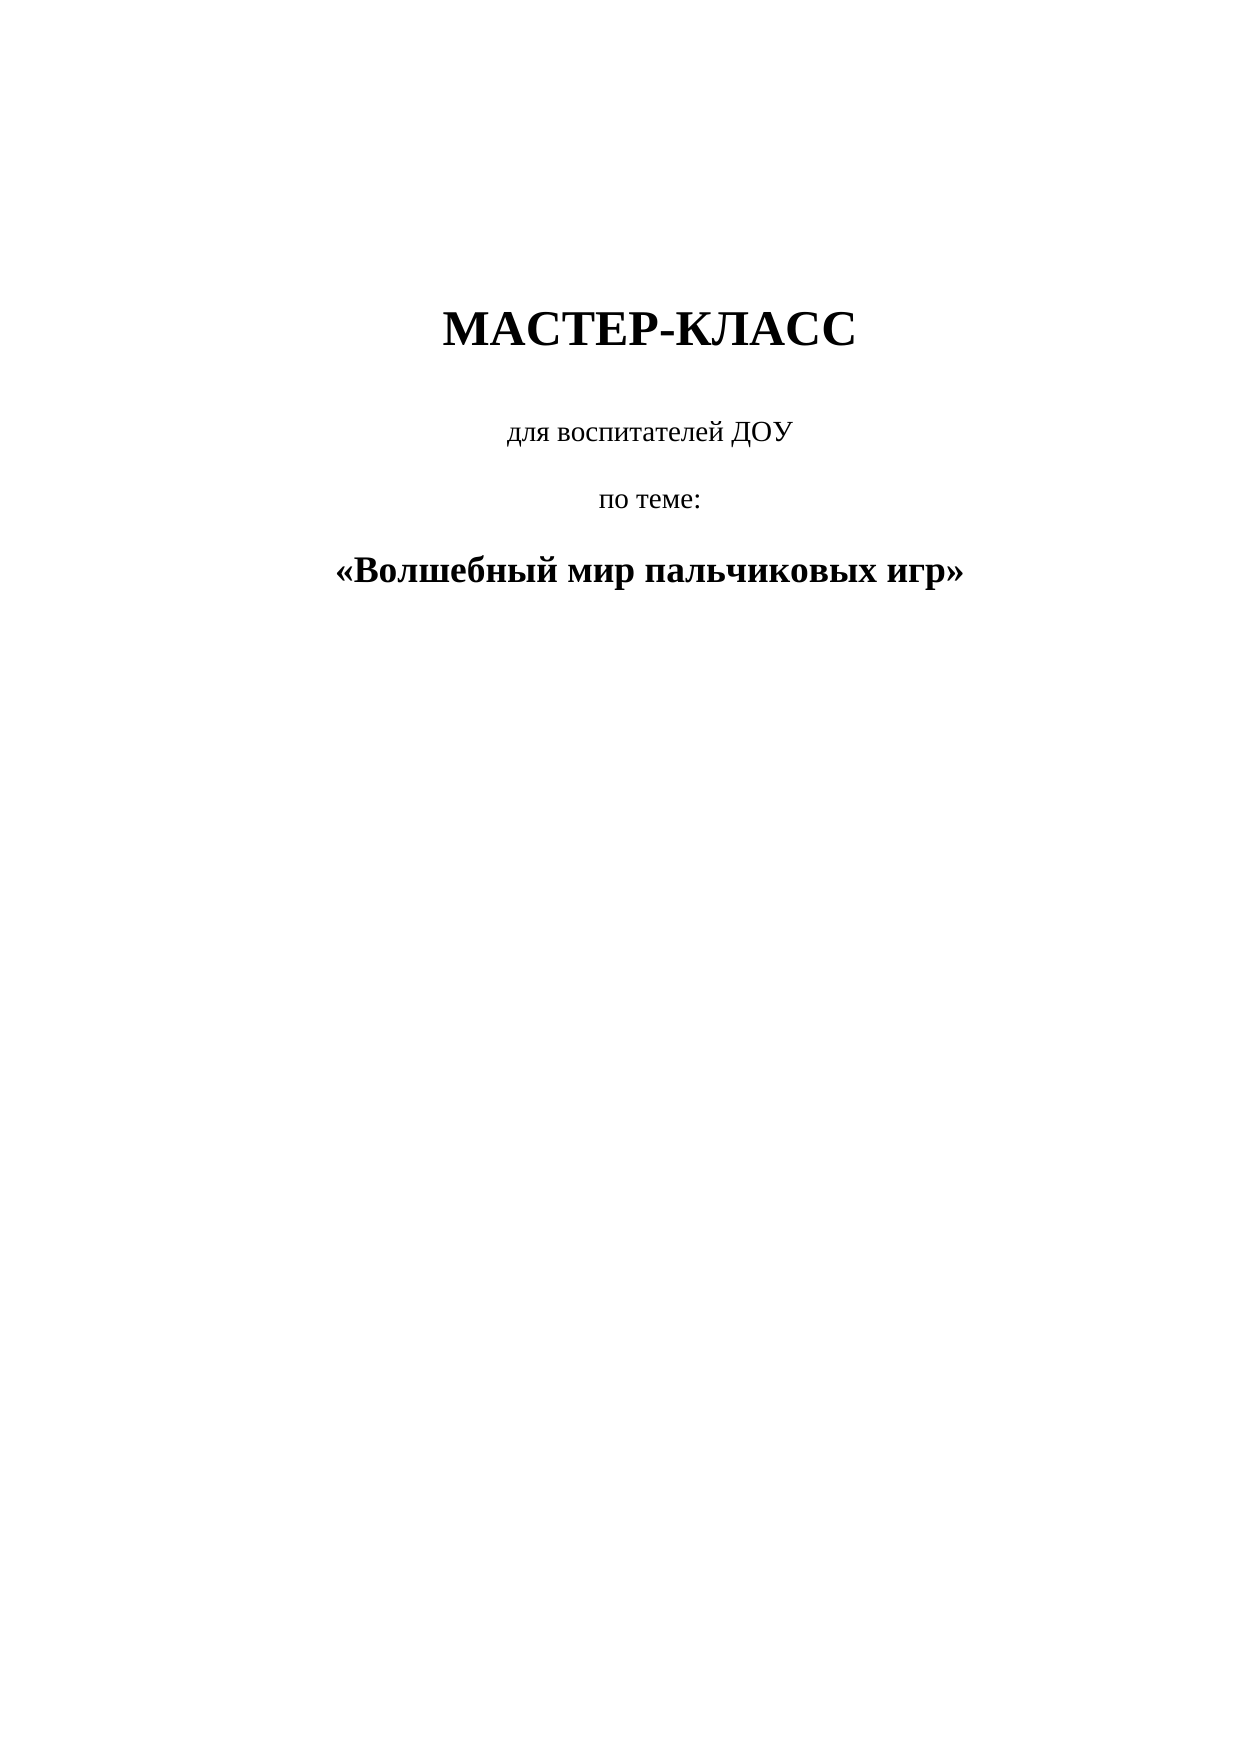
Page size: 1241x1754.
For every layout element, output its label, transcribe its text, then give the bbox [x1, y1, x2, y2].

text «Волшебный мир пальчиковых игр» [74, 548, 1196, 591]
text МАСТЕР-КЛАСС [74, 299, 1196, 356]
text для воспитателей ДОУ [74, 414, 1196, 447]
text по теме: [74, 481, 1196, 514]
